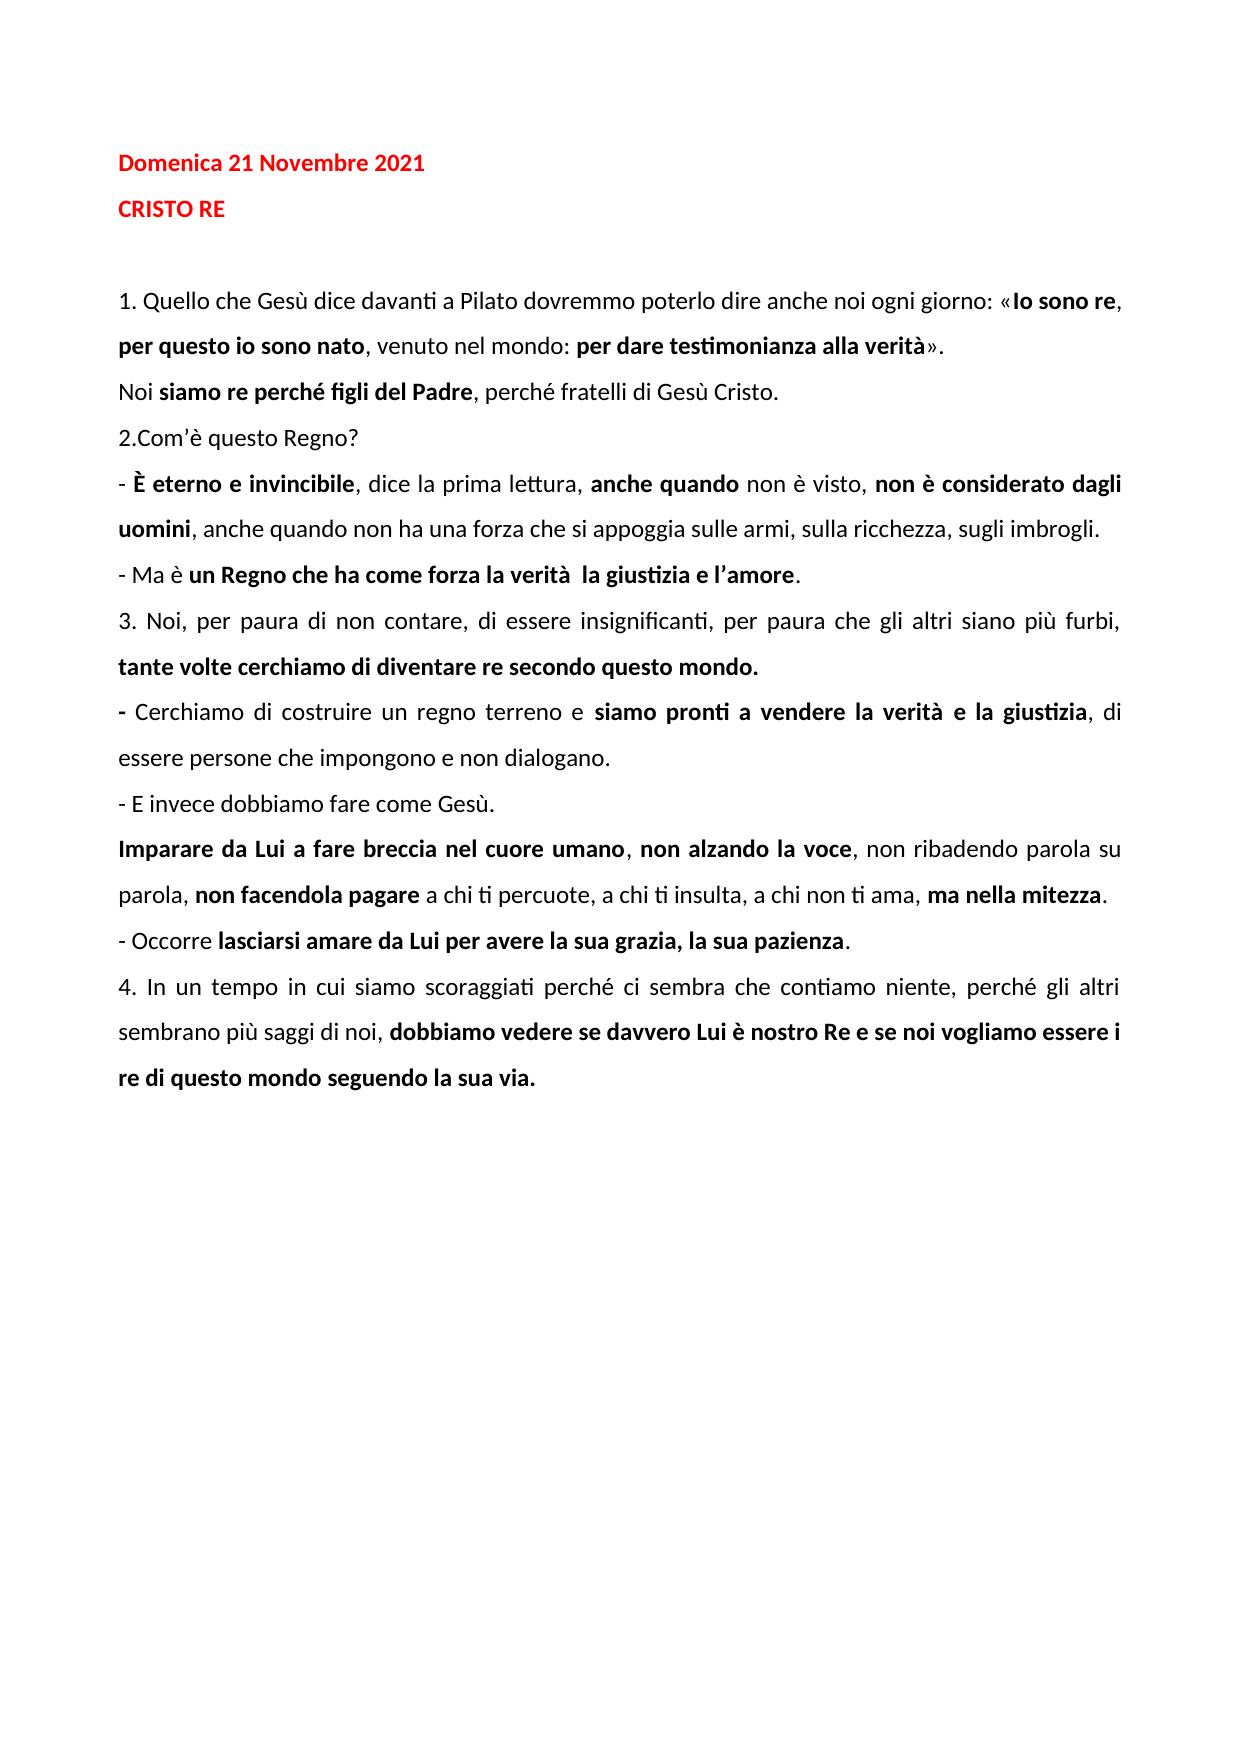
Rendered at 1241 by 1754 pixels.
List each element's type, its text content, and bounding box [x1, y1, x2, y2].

text - E invece dobbiamo fare come Gesù. [118, 788, 1122, 818]
text - Occorre lasciarsi amare da Lui per avere la sua grazia, la sua pazienza. [118, 925, 1122, 956]
text 3. Noi, per paura di non contare, di essere insignificanti, per paura che gli altri siano più furbi, tante volte cerchiamo di diventare re secondo questo mondo. [118, 605, 1122, 681]
text - È eterno e invincibile, dice la prima lettura, anche quando non è visto, non è considerato dagli uomini, anche quando non ha una forza che si appoggia sulle armi, sulla ricchezza, sugli imbrogli. [118, 468, 1122, 544]
text Noi siamo re perché figli del Padre, perché fratelli di Gesù Cristo. [118, 376, 1122, 407]
text Domenica 21 Novembre 2021 [118, 148, 1122, 178]
text - Cerchiamo di costruire un regno terreno e siamo pronti a vendere la verità e la giustizia, di essere persone che impongono e non dialogano. [118, 696, 1122, 773]
text 1. Quello che Gesù dice davanti a Pilato dovremmo poterlo dire anche noi ogni giorno: «Io sono re, per questo io sono nato, venuto nel mondo: per dare testimonianza alla verità». [118, 285, 1122, 361]
text 2.Com’è questo Regno? [118, 422, 1122, 452]
text 4. In un tempo in cui siamo scoraggiati perché ci sembra che contiamo niente, perché gli altri sembrano più saggi di noi, dobbiamo vedere se davvero Lui è nostro Re e se noi vogliamo essere i re di questo mondo seguendo la sua via. [118, 971, 1122, 1093]
text Imparare da Lui a fare breccia nel cuore umano, non alzando la voce, non ribadendo parola su parola, non facendola pagare a chi ti percuote, a chi ti insulta, a chi non ti ama, ma nella mitezza. [118, 833, 1122, 910]
text CRISTO RE [118, 193, 1122, 224]
text - Ma è un Regno che ha come forza la verità la giustizia e l’amore. [118, 559, 1122, 590]
